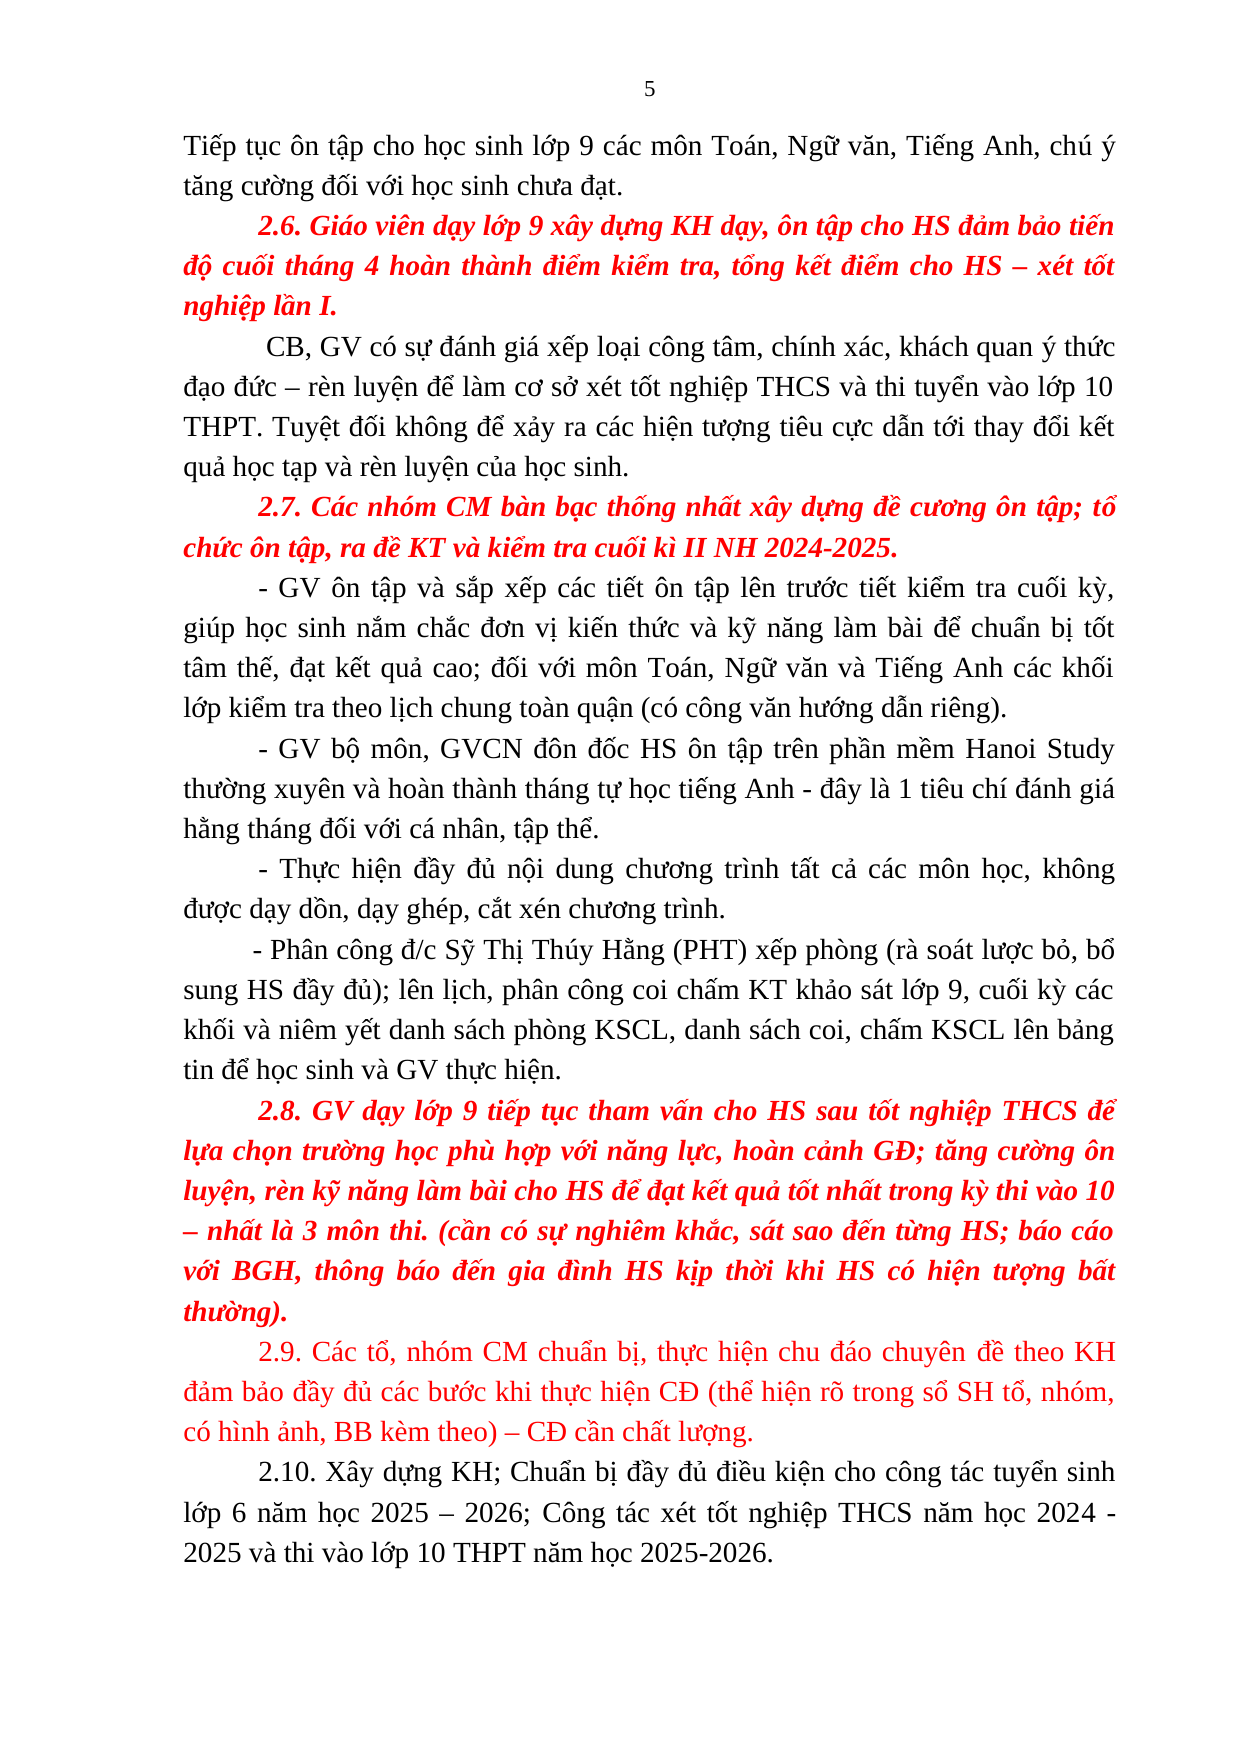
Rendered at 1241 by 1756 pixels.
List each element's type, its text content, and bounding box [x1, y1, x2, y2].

text 2.6. Giáo viên dạy lớp 9 xây dựng KH dạy, ôn tập cho HS đảm bảo tiến độ cuối tháng 4 hoàn thành điểm kiểm tra, tổng kết điểm cho HS – xét tốt nghiệp lần I. [183, 208, 1116, 322]
text 2.8. GV dạy lớp 9 tiếp tục tham vấn cho HS sau tốt nghiệp THCS để lựa chọn trường học phù hợp với năng lực, hoàn cảnh GĐ; tăng cường ôn luyện, rèn kỹ năng làm bài cho HS để đạt kết quả tốt nhất trong kỳ thi vào 10 – nhất là 3 môn thi. (cần có sự nghiêm khắc, sát sao đến từng HS; báo cáo với BGH, thông báo đến gia đình HS kịp thời khi HS có hiện tượng bất thường). [183, 1093, 1116, 1327]
text CB, GV có sự đánh giá xếp loại công tâm, chính xác, khách quan ý thức đạo đức – rèn luyện để làm cơ sở xét tốt nghiệp THCS và thi tuyển vào lớp 10 THPT. Tuyệt đối không để xảy ra các hiện tượng tiêu cực dẫn tới thay đổi kết quả học tạp và rèn luyện của học sinh. [183, 329, 1116, 483]
text - GV ôn tập và sắp xếp các tiết ôn tập lên trước tiết kiểm tra cuối kỳ, giúp học sinh nắm chắc đơn vị kiến thức và kỹ năng làm bài để chuẩn bị tốt tâm thế, đạt kết quả cao; đối với môn Toán, Ngữ văn và Tiếng Anh các khối lớp kiểm tra theo lịch chung toàn quận (có công văn hướng dẫn riêng). [183, 570, 1116, 724]
text - Thực hiện đầy đủ nội dung chương trình tất cả các môn học, không được dạy dồn, dạy ghép, cắt xén chương trình. [183, 851, 1116, 925]
text - GV bộ môn, GVCN đôn đốc HS ôn tập trên phần mềm Hanoi Study thường xuyên và hoàn thành tháng tự học tiếng Anh - đây là 1 tiêu chí đánh giá hằng tháng đối với cá nhân, tập thể. [183, 731, 1116, 845]
text - Phân công đ/c Sỹ Thị Thúy Hằng (PHT) xếp phòng (rà soát lược bỏ, bổ sung HS đầy đủ); lên lịch, phân công coi chấm KT khảo sát lớp 9, cuối kỳ các khối và niêm yết danh sách phòng KSCL, danh sách coi, chấm KSCL lên bảng tin để học sinh và GV thực hiện. [183, 932, 1116, 1086]
text 2.7. Các nhóm CM bàn bạc thống nhất xây dựng đề cương ôn tập; tổ chức ôn tập, ra đề KT và kiểm tra cuối kì II NH 2024-2025. [183, 489, 1116, 563]
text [183, 128, 1116, 201]
text 2.10. Xây dựng KH; Chuẩn bị đầy đủ điều kiện cho công tác tuyển sinh lớp 6 năm học 2025 – 2026; Công tác xét tốt nghiệp THCS năm học 2024 - 2025 và thi vào lớp 10 THPT năm học 2025-2026. [183, 1454, 1116, 1568]
text 2.9. Các tổ, nhóm CM chuẩn bị, thực hiện chu đáo chuyên đề theo KH đảm bảo đầy đủ các bước khi thực hiện CĐ (thể hiện rõ trong sổ SH tổ, nhóm, có hình ảnh, BB kèm theo) – CĐ cần chất lượng. [183, 1334, 1116, 1448]
